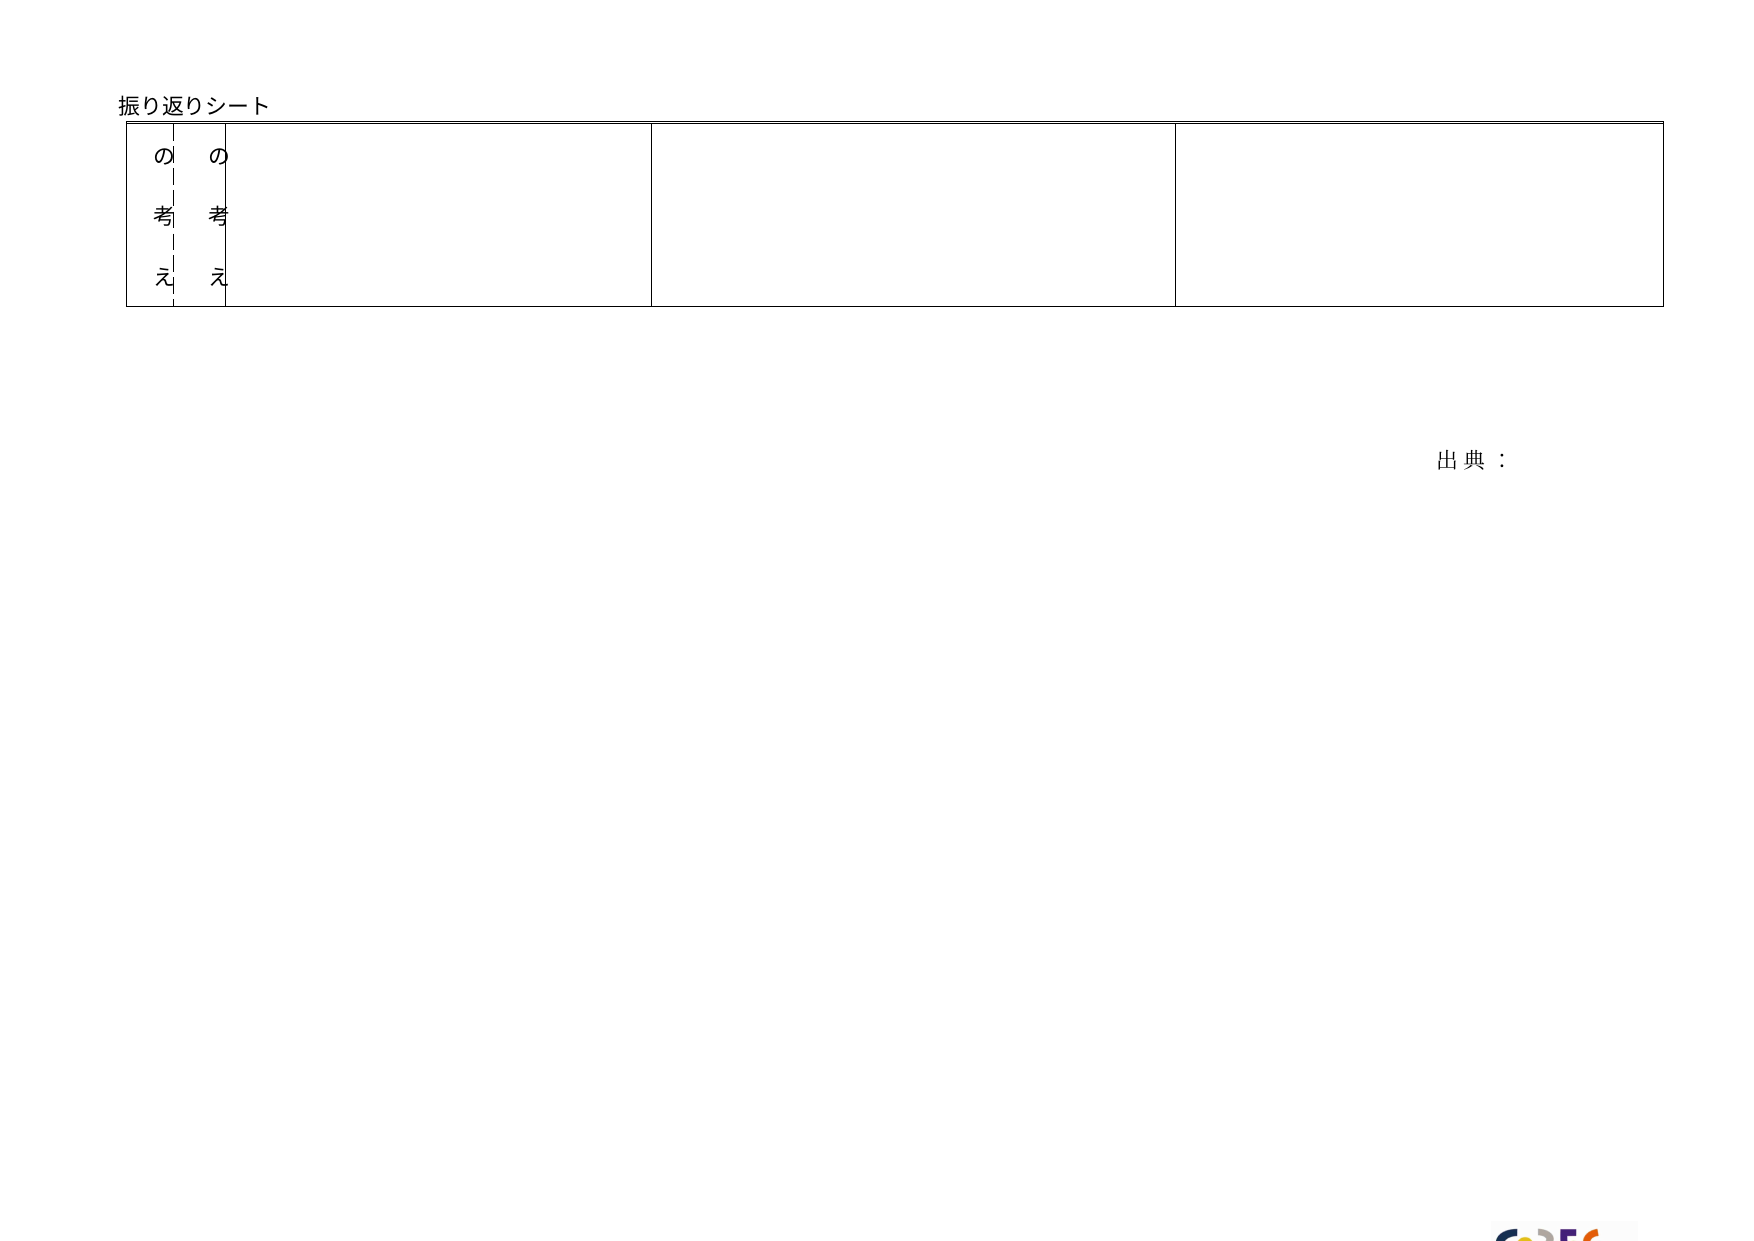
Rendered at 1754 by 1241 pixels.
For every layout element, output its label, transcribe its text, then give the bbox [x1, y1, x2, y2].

text 出典： [126, 428, 1627, 489]
picture [1491, 1221, 1638, 1241]
table_cell [226, 124, 651, 306]
table_cell 単元終了時の考え [173, 124, 225, 306]
table_cell [1176, 124, 1663, 306]
table_cell 授業終末時の考え [127, 124, 173, 306]
table_cell [652, 124, 1175, 306]
